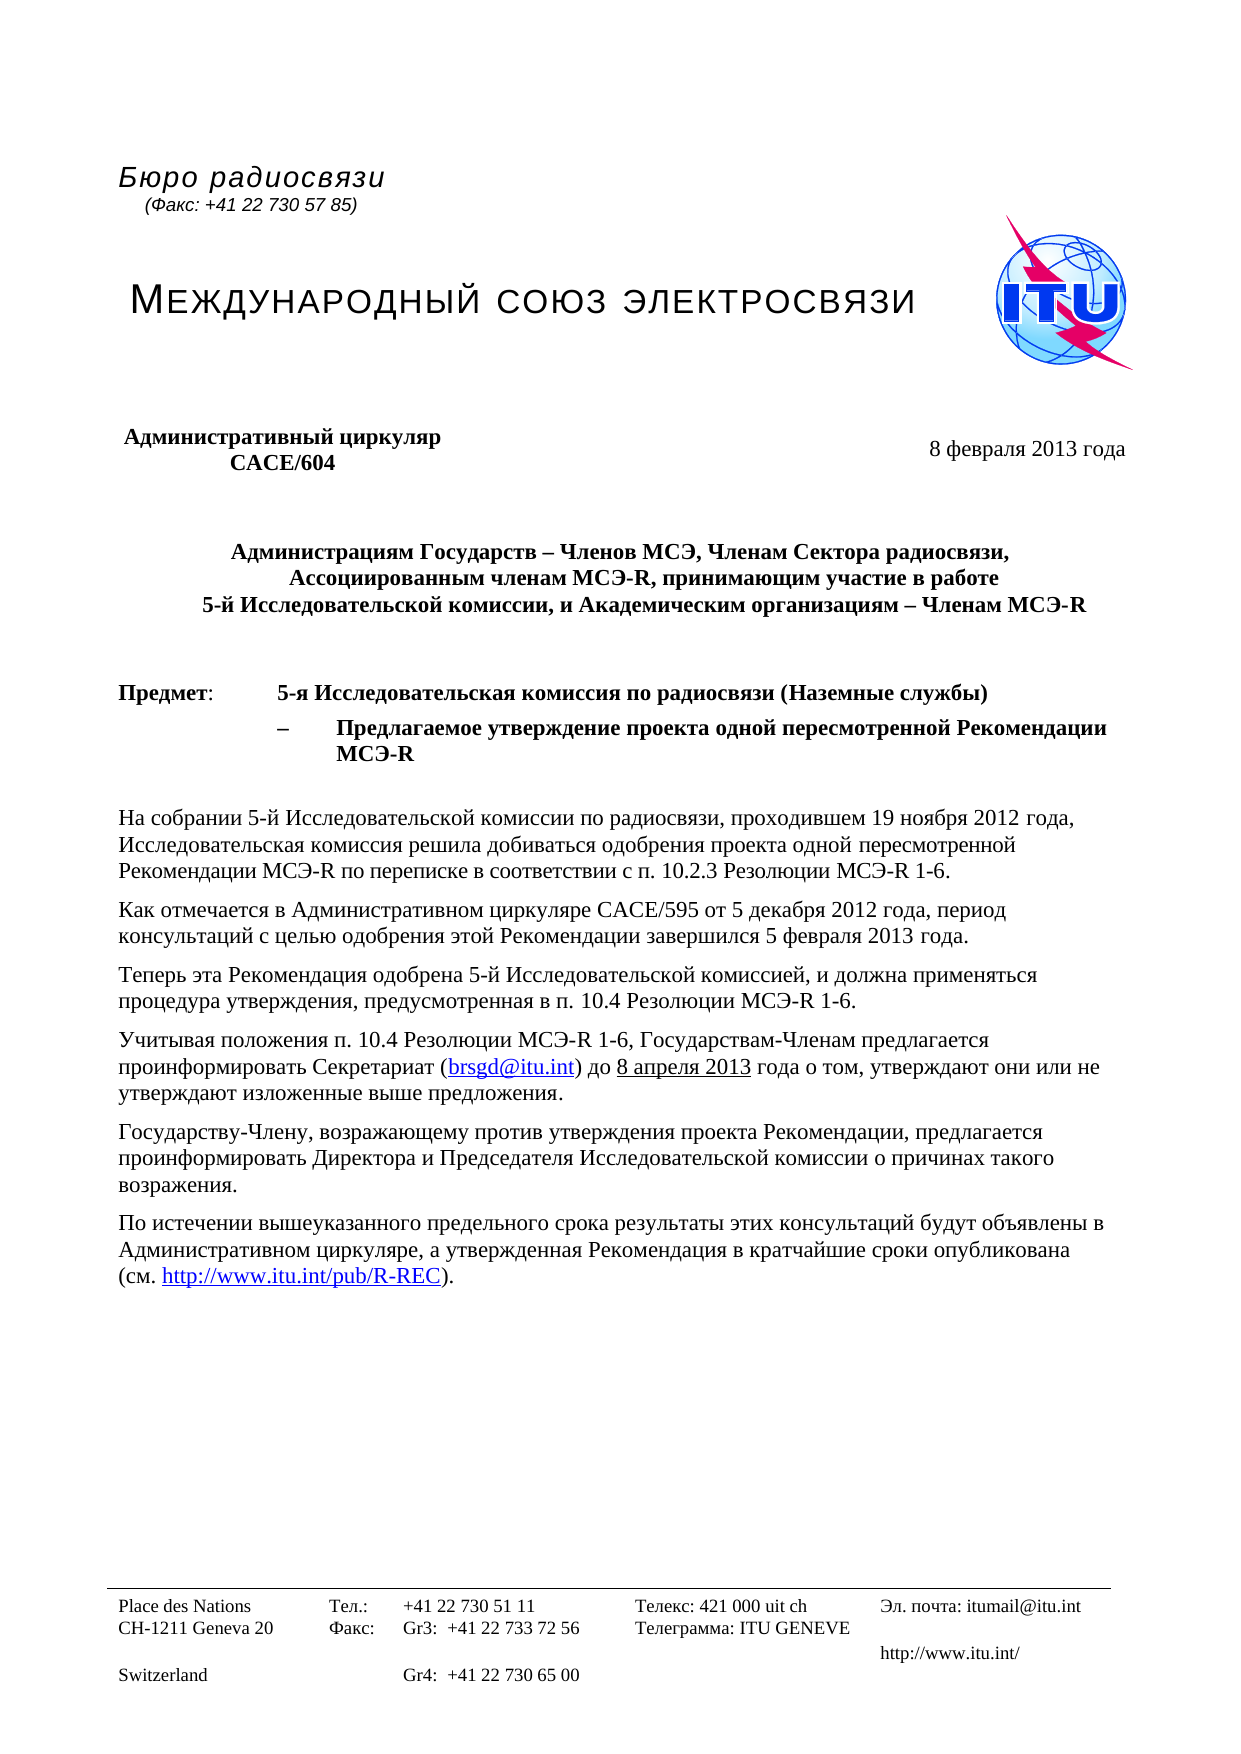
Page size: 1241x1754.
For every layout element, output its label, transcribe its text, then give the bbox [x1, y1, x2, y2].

table_header Административный циркуляр САСЕ/604 [107, 423, 458, 475]
text На собрании 5-й Исследовательской комиссии по радиосвязи, проходившем 19 ноября 2012 года, Исследовательская комиссия решила добиваться одобрения проекта одной пересмотренной Рекомендации МСЭ-R по переписке в соответствии с п. 10.2.3 Резолюции МСЭ-R 1-6. [118, 804, 1122, 883]
table_header Предмет: [107, 680, 266, 767]
table_header 8 февраля 2013 года [458, 423, 1137, 475]
table_header Бюро радиосвязи (Факс: +41 22 730 57 85) [107, 148, 1137, 215]
text Учитывая положения п. 10.4 Резолюции МСЭ-R 1-6, Государствам-Членам предлагается проинформировать Секретариат (brsgd@itu.int) до 8 апреля 2013 года о том, утверждают они или не утверждают изложенные выше предложения. [118, 1026, 1122, 1105]
title Администрациям Государств – Членов МСЭ, Членам Сектора радиосвязи, Ассоциированным членам МСЭ-R, принимающим участие в работе 5-й Исследовательской комиссии, и Академическим организациям – Членам МСЭ-R [118, 538, 1122, 617]
text Государству-Члену, возражающему против утверждения проекта Рекомендации, предлагается проинформировать Директора и Председателя Исследовательской комиссии о причинах такого возражения. [118, 1118, 1122, 1197]
table_header 5-я Исследовательская комиссия по радиосвязи (Наземные службы) – Предлагаемое утверждение проекта одной пересмотренной Рекомендации МСЭ-R [266, 680, 1133, 767]
table_header [971, 215, 1130, 370]
text По истечении вышеуказанного предельного срока результаты этих консультаций будут объявлены в Административном циркуляре, а утвержденная Рекомендация в кратчайшие сроки опубликована (см. http://www.itu.int/pub/R-REC). [118, 1209, 1122, 1288]
table_header [1007, 215, 1145, 370]
table_header Международный союз электросвязи [118, 215, 971, 370]
text Теперь эта Рекомендация одобрена 5-й Исследовательской комиссией, и должна применяться процедура утверждения, предусмотренная в п. 10.4 Резолюции МСЭ-R 1-6. [118, 961, 1122, 1014]
text Как отмечается в Административном циркуляре САСЕ/595 от 5 декабря 2012 года, период консультаций с целью одобрения этой Рекомендации завершился 5 февраля 2013 года. [118, 896, 1122, 949]
